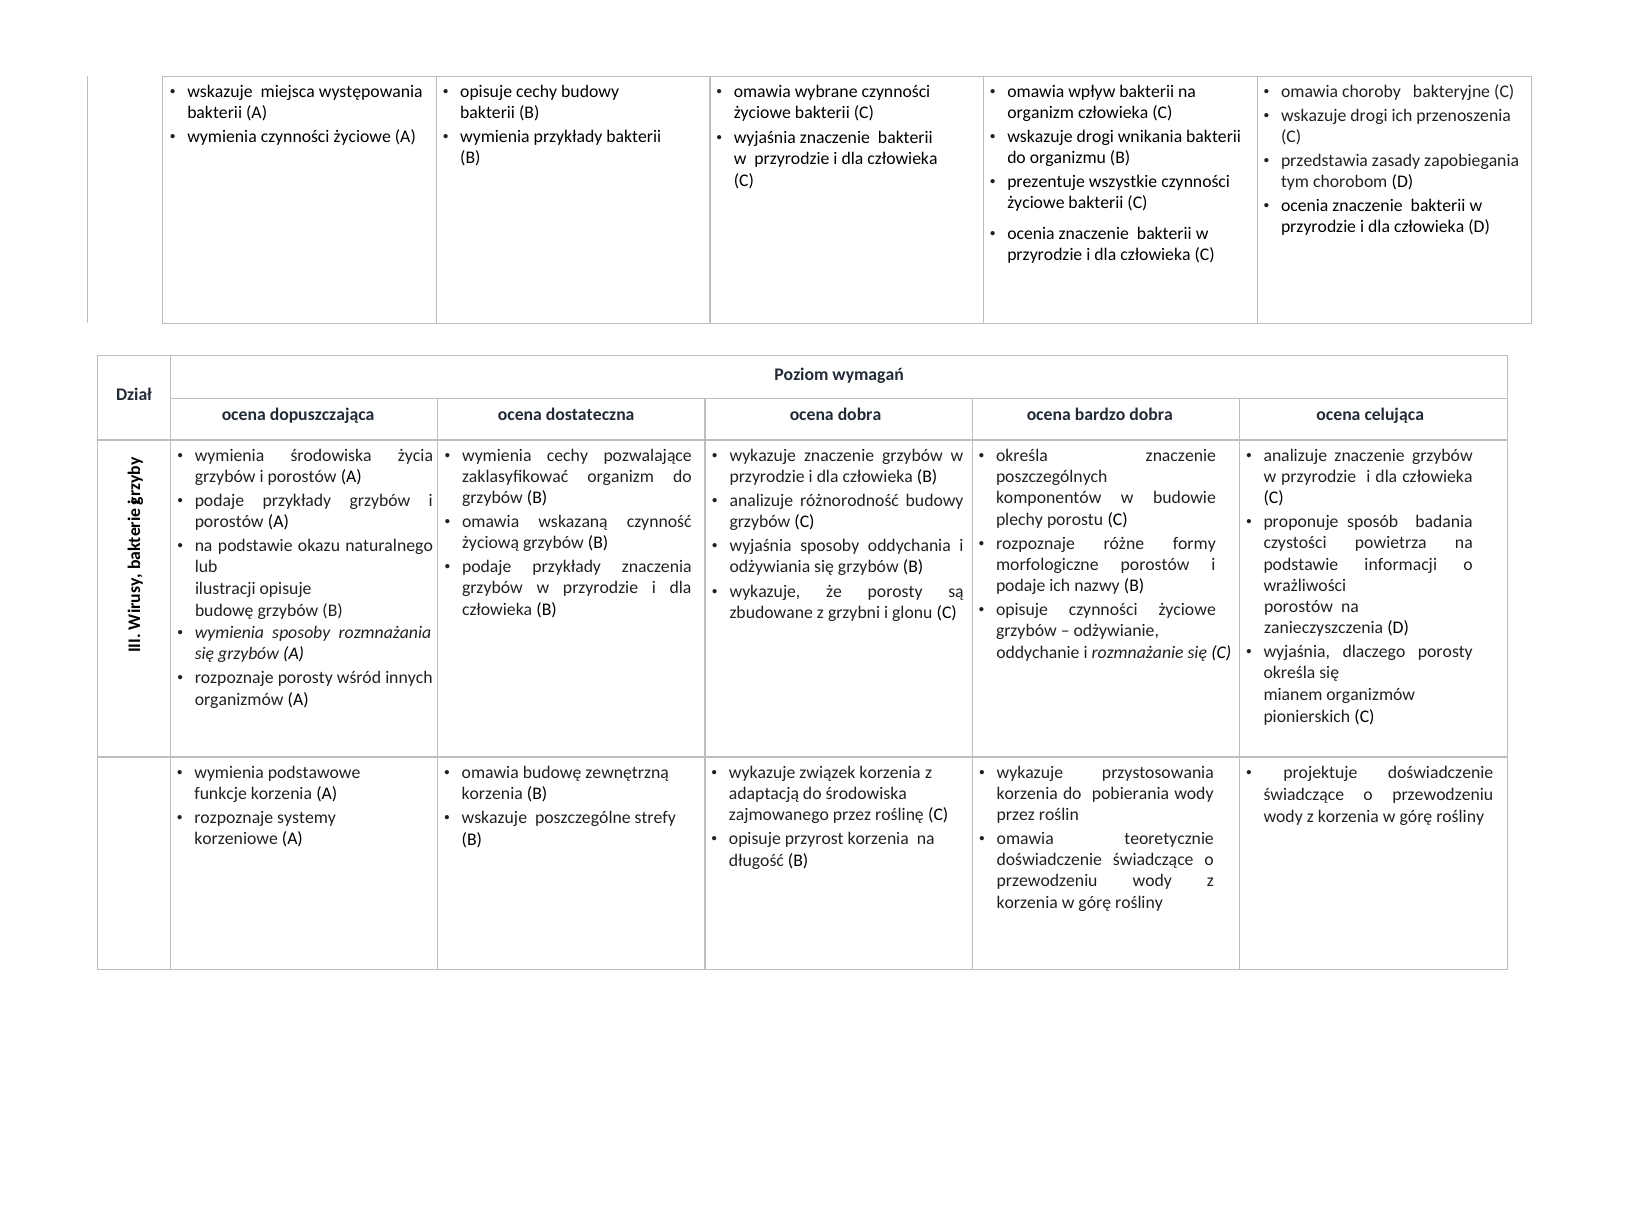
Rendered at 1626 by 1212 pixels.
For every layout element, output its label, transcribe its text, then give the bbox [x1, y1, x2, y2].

table_cell ocena dopuszczająca [171, 399, 437, 439]
table_cell ocena bardzo dobra [973, 399, 1239, 439]
table_header Poziom wymagań [171, 356, 1507, 398]
table_cell wymienia cechy pozwalające zaklasyfikować organizm do grzybów (B) omawia wskazaną czynność życiową grzybów (B) podaje przykłady znaczenia grzybów w przyrodzie i dla człowieka (B) [438, 441, 704, 756]
table_cell opisuje cechy budowy bakterii (B) wymienia przykłady bakterii (B) [437, 77, 709, 323]
table_header Dział [98, 356, 170, 439]
table_cell wykazuje znaczenie grzybów w przyrodzie i dla człowieka (B) analizuje różnorodność budowy grzybów (C) wyjaśnia sposoby oddychania i odżywiania się grzybów (B) wykazuje, że porosty są zbudowane z grzybni i glonu (C) [706, 441, 972, 756]
table_cell ocena dobra [706, 399, 972, 439]
table_cell wymienia środowiska życia grzybów i porostów (A) podaje przykłady grzybów i porostów (A) na podstawie okazu naturalnego lub ilustracji opisuje budowę grzybów (B) wymienia sposoby rozmnażania się grzybów (A) rozpoznaje porosty wśród innych organizmów (A) [171, 441, 437, 756]
table_cell omawia wybrane czynności życiowe bakterii (C) wyjaśnia znaczenie bakterii w przyrodzie i dla człowieka (C) [711, 77, 983, 323]
table_cell ocena celująca [1240, 399, 1507, 439]
table_cell omawia budowę zewnętrzną korzenia (B) wskazuje poszczególne strefy (B) [438, 758, 704, 969]
table_cell wymienia podstawowe funkcje korzenia (A) rozpoznaje systemy korzeniowe (A) [171, 758, 437, 969]
table_cell omawia choroby bakteryjne (C) wskazuje drogi ich przenoszenia (C) przedstawia zasady zapobiegania tym chorobom (D) ocenia znaczenie bakterii w przyrodzie i dla człowieka (D) [1258, 77, 1531, 323]
table_cell omawia wpływ bakterii na organizm człowieka (C) wskazuje drogi wnikania bakterii do organizmu (B) prezentuje wszystkie czynności życiowe bakterii (C) ocenia znaczenie bakterii w przyrodzie i dla człowieka (C) [984, 77, 1257, 323]
table_cell wykazuje przystosowania korzenia do pobierania wody przez roślin omawia teoretycznie doświadczenie świadczące o przewodzeniu wody z korzenia w górę rośliny [973, 758, 1239, 969]
table_cell wskazuje miejsca występowania bakterii (A) wymienia czynności życiowe (A) [163, 77, 436, 323]
table_cell analizuje znaczenie grzybów w przyrodzie i dla człowieka (C) proponuje sposób badania czystości powietrza na podstawie informacji o wrażliwości porostów na zanieczyszczenia (D) wyjaśnia, dlaczego porosty określa się mianem organizmów pionierskich (C) [1240, 441, 1507, 756]
table_cell [98, 758, 170, 969]
table_cell wykazuje związek korzenia z adaptacją do środowiska zajmowanego przez roślinę (C) opisuje przyrost korzenia na długość (B) [706, 758, 972, 969]
table_cell ocena dostateczna [438, 399, 704, 439]
table_cell • projektuje doświadczenie świadczące o przewodzeniu wody z korzenia w górę rośliny [1240, 758, 1507, 969]
table_cell [98, 441, 170, 756]
table_cell określa znaczenie poszczególnych komponentów w budowie plechy porostu (C) rozpoznaje różne formy morfologiczne porostów i podaje ich nazwy (B) opisuje czynności życiowe grzybów – odżywianie, oddychanie i rozmnażanie się (C) [973, 441, 1239, 756]
